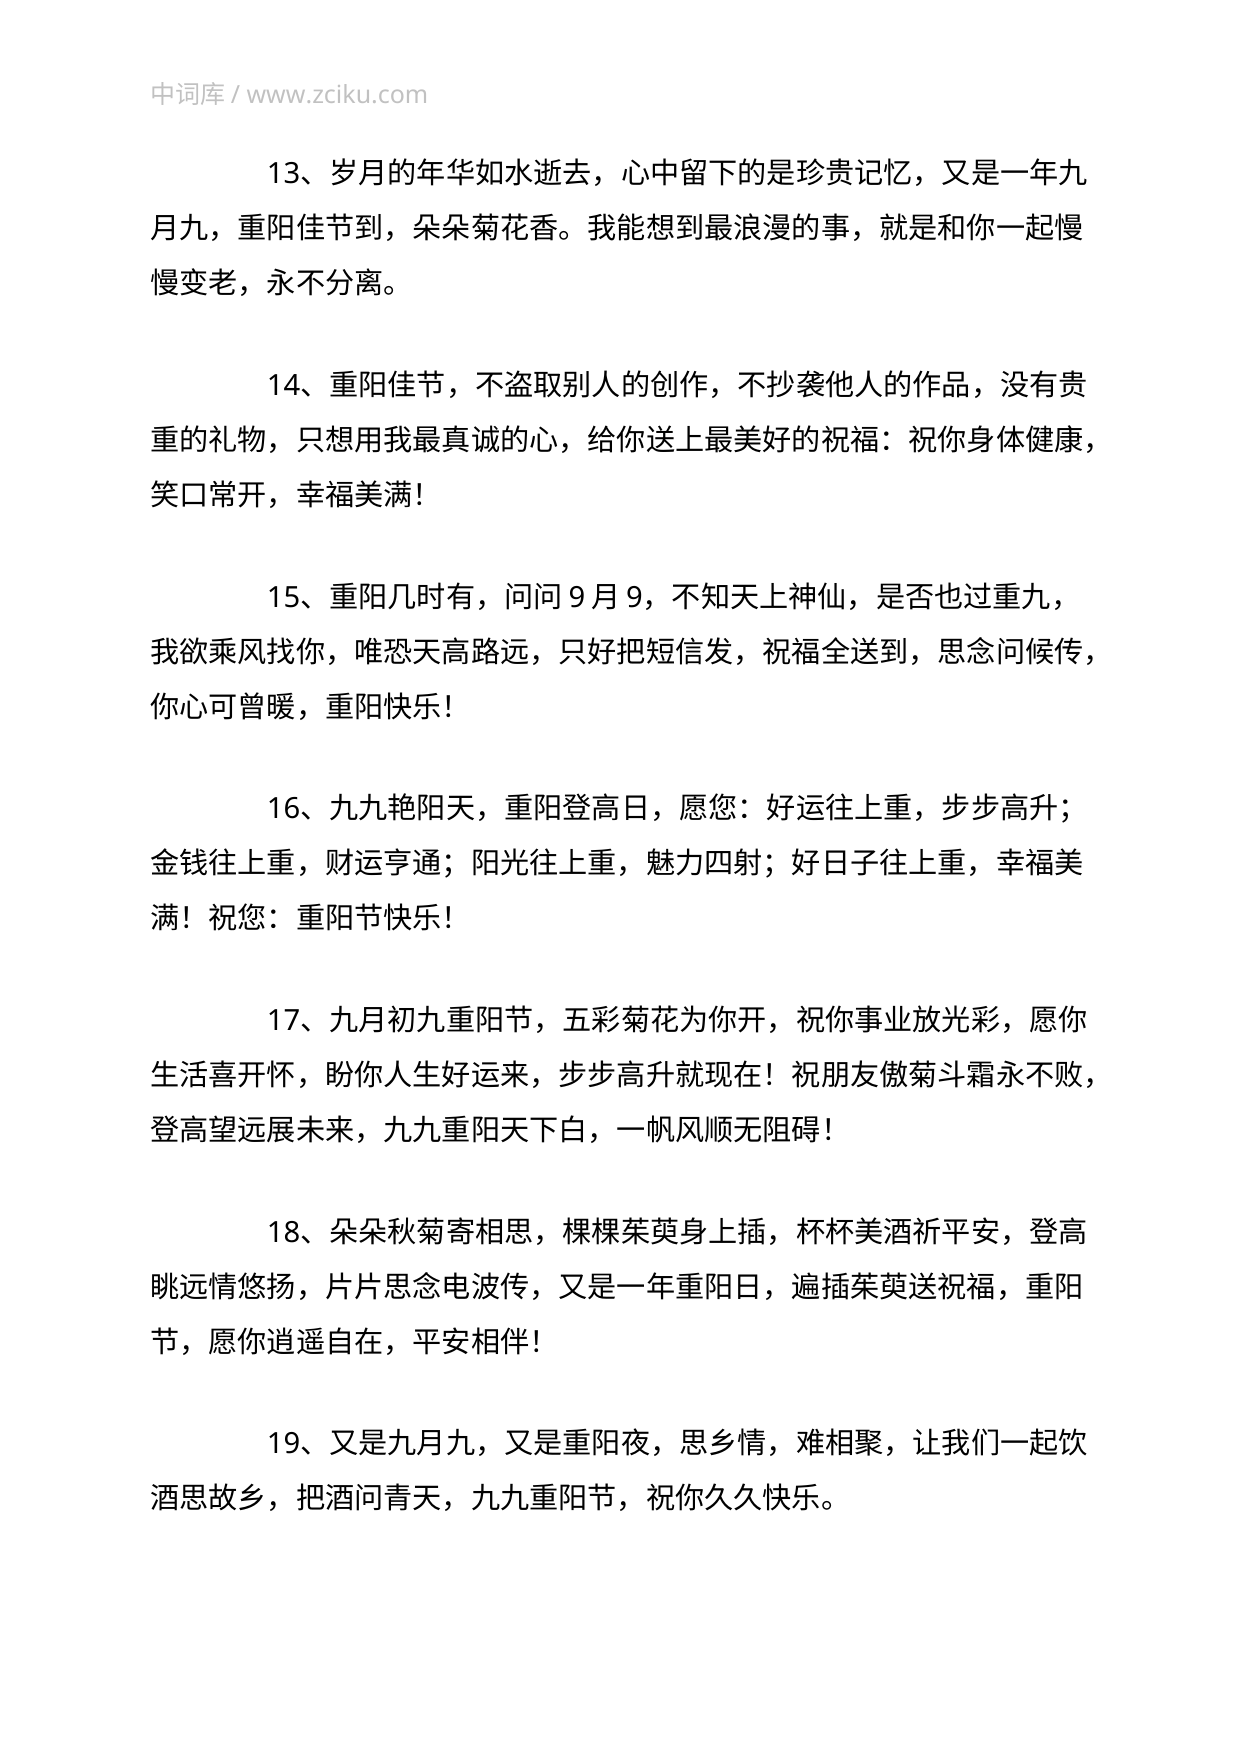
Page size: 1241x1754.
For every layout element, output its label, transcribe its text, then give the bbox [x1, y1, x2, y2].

text 18、朵朵秋菊寄相思，棵棵茱萸身上插，杯杯美酒祈平安，登高眺远情悠扬，片片思念电波传，又是一年重阳日，遍插茱萸送祝福，重阳节，愿你逍遥自在，平安相伴！ [150, 1208, 1090, 1361]
text 13、岁月的年华如水逝去，心中留下的是珍贵记忆，又是一年九月九，重阳佳节到，朵朵菊花香。我能想到最浪漫的事，就是和你一起慢慢变老，永不分离。 [150, 150, 1090, 302]
text 19、又是九月九，又是重阳夜，思乡情，难相聚，让我们一起饮酒思故乡，把酒问青天，九九重阳节，祝你久久快乐。 [150, 1420, 1090, 1517]
text 16、九九艳阳天，重阳登高日，愿您：好运往上重，步步高升；金钱往上重，财运亨通；阳光往上重，魅力四射；好日子往上重，幸福美满！祝您：重阳节快乐！ [150, 785, 1090, 937]
text 15、重阳几时有，问问9月9，不知天上神仙，是否也过重九，我欲乘风找你，唯恐天高路远，只好把短信发，祝福全送到，思念问候传，你心可曾暖，重阳快乐！ [150, 573, 1090, 726]
text 14、重阳佳节，不盗取别人的创作，不抄袭他人的作品，没有贵重的礼物，只想用我最真诚的心，给你送上最美好的祝福：祝你身体健康，笑口常开，幸福美满！ [150, 362, 1090, 514]
text 17、九月初九重阳节，五彩菊花为你开，祝你事业放光彩，愿你生活喜开怀，盼你人生好运来，步步高升就现在！祝朋友傲菊斗霜永不败，登高望远展未来，九九重阳天下白，一帆风顺无阻碍！ [150, 997, 1090, 1149]
